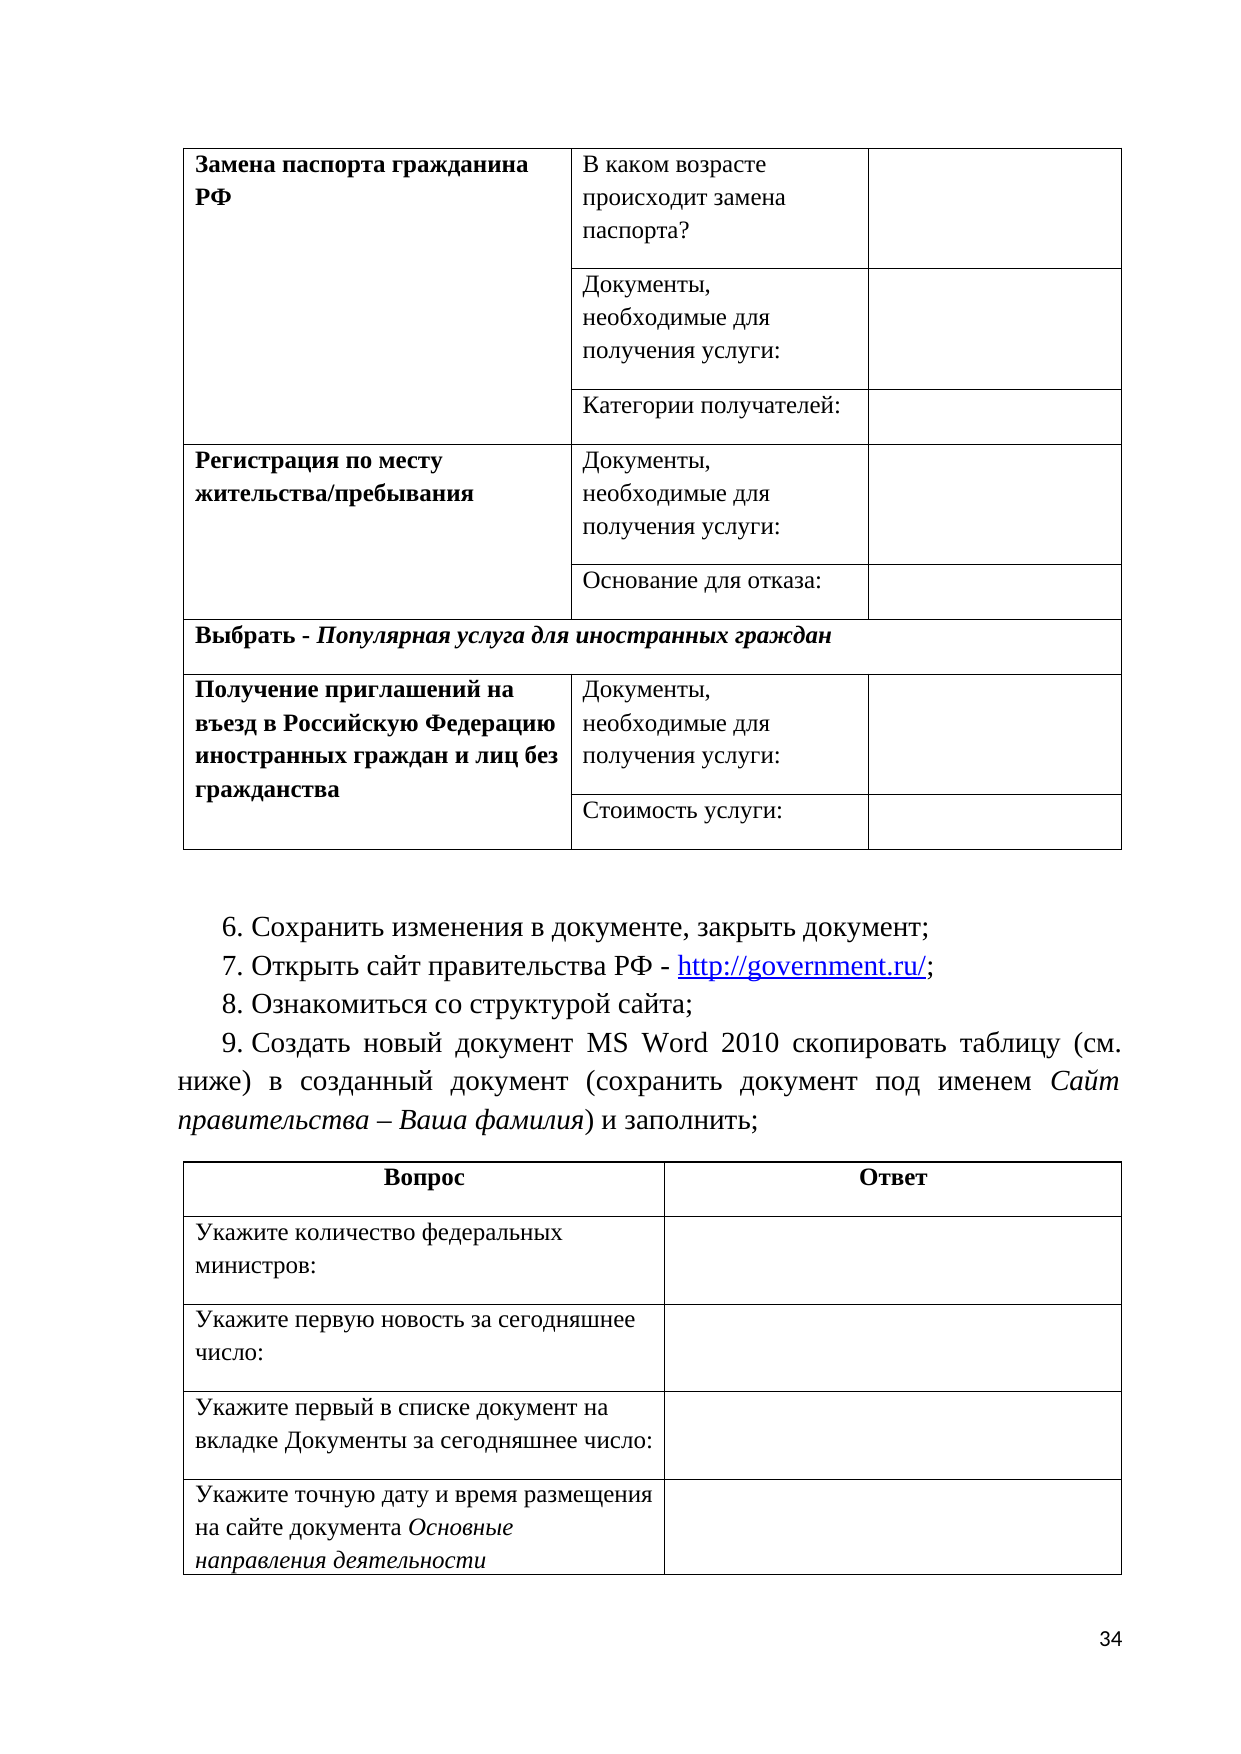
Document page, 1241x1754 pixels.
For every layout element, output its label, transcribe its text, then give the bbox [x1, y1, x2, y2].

table_cell Укажите количество федеральных министров: [184, 1217, 664, 1303]
list Ознакомиться со структурой сайта; [177, 986, 1122, 1020]
table_cell Замена паспорта гражданина РФ [184, 149, 571, 444]
table_cell [869, 445, 1121, 564]
list Сохранить изменения в документе, закрыть документ; [177, 909, 1122, 943]
table_cell Стоимость услуги: [572, 795, 868, 849]
table_cell [869, 565, 1121, 619]
table_cell Категории получателей: [572, 390, 868, 444]
table_cell [665, 1392, 1121, 1478]
table_cell Получение приглашений на въезд в Российскую Федерацию иностранных граждан и лиц без гражданства [184, 675, 571, 849]
list Открыть сайт правительства РФ - http://government.ru/; [177, 948, 1122, 981]
table_cell В каком возрасте происходит замена паспорта? [572, 149, 868, 268]
table_cell Укажите первую новость за сегодняшнее число: [184, 1305, 664, 1391]
table_cell [665, 1480, 1121, 1574]
list Создать новый документ MS Word 2010 cкопировать таблицу (см. ниже) в созданный документ (сохранить документ под именем Сайт правительства – Ваша фамилия) и заполнить; [177, 1025, 1122, 1136]
table_cell Регистрация по месту жительства/пребывания [184, 445, 571, 619]
table_cell [869, 269, 1121, 389]
table_cell [869, 795, 1121, 849]
table_cell [665, 1217, 1121, 1303]
table_cell Укажите первый в списке документ на вкладке Документы за сегодняшнее число: [184, 1392, 664, 1478]
table_cell Основание для отказа: [572, 565, 868, 619]
table_cell Документы, необходимые для получения услуги: [572, 675, 868, 794]
table_cell Выбрать - Популярная услуга для иностранных граждан [184, 620, 1121, 673]
table_cell Документы, необходимые для получения услуги: [572, 269, 868, 389]
table_cell [869, 390, 1121, 444]
table_cell [665, 1305, 1121, 1391]
table_cell Документы, необходимые для получения услуги: [572, 445, 868, 564]
table_header Вопрос [184, 1163, 664, 1216]
table_cell [869, 149, 1121, 268]
table_cell [869, 675, 1121, 794]
table_header Ответ [665, 1163, 1121, 1216]
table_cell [184, 1480, 664, 1574]
